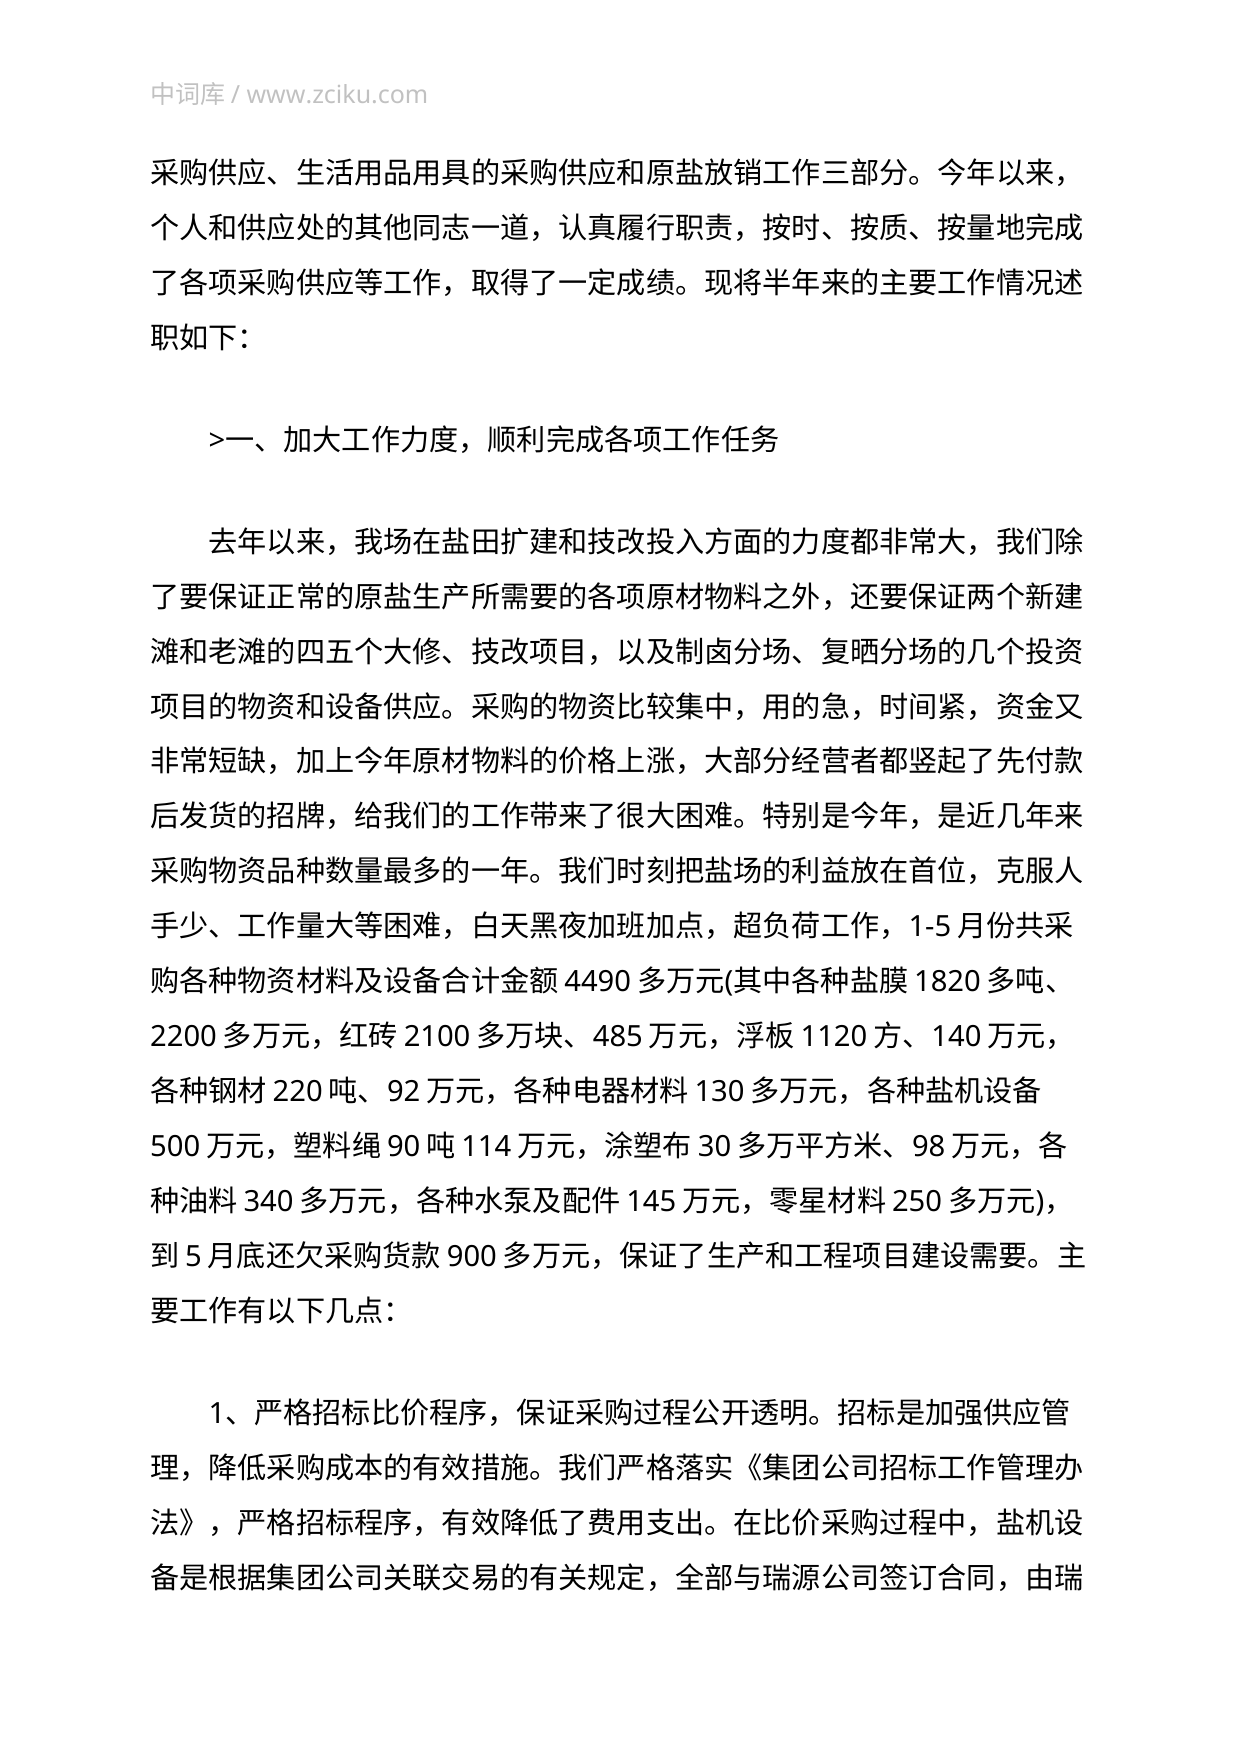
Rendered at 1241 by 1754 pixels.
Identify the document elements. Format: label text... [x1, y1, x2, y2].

text 去年以来，我场在盐田扩建和技改投入方面的力度都非常大，我们除了要保证正常的原盐生产所需要的各项原材物料之外，还要保证两个新建滩和老滩的四五个大修、技改项目，以及制卤分场、复晒分场的几个投资项目的物资和设备供应。采购的物资比较集中，用的急，时间紧，资金又非常短缺，加上今年原材物料的价格上涨，大部分经营者都竖起了先付款后发货的招牌，给我们的工作带来了很大困难。特别是今年，是近几年来采购物资品种数量最多的一年。我们时刻把盐场的利益放在首位，克服人手少、工作量大等困难，白天黑夜加班加点，超负荷工作，1-5月份共采购各种物资材料及设备合计金额4490多万元(其中各种盐膜1820多吨、2200多万元，红砖2100多万块、485万元，浮板1120方、140万元，各种钢材220吨、92万元，各种电器材料130多万元，各种盐机设备500万元，塑料绳90吨114万元，涂塑布30多万平方米、98万元，各种油料340多万元，各种水泵及配件145万元，零星材料250多万元)，到5月底还欠采购货款900多万元，保证了生产和工程项目建设需要。主要工作有以下几点： [150, 518, 1090, 1330]
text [150, 1389, 1090, 1597]
text >一、加大工作力度，顺利完成各项工作任务 [150, 416, 1090, 459]
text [150, 150, 1090, 357]
